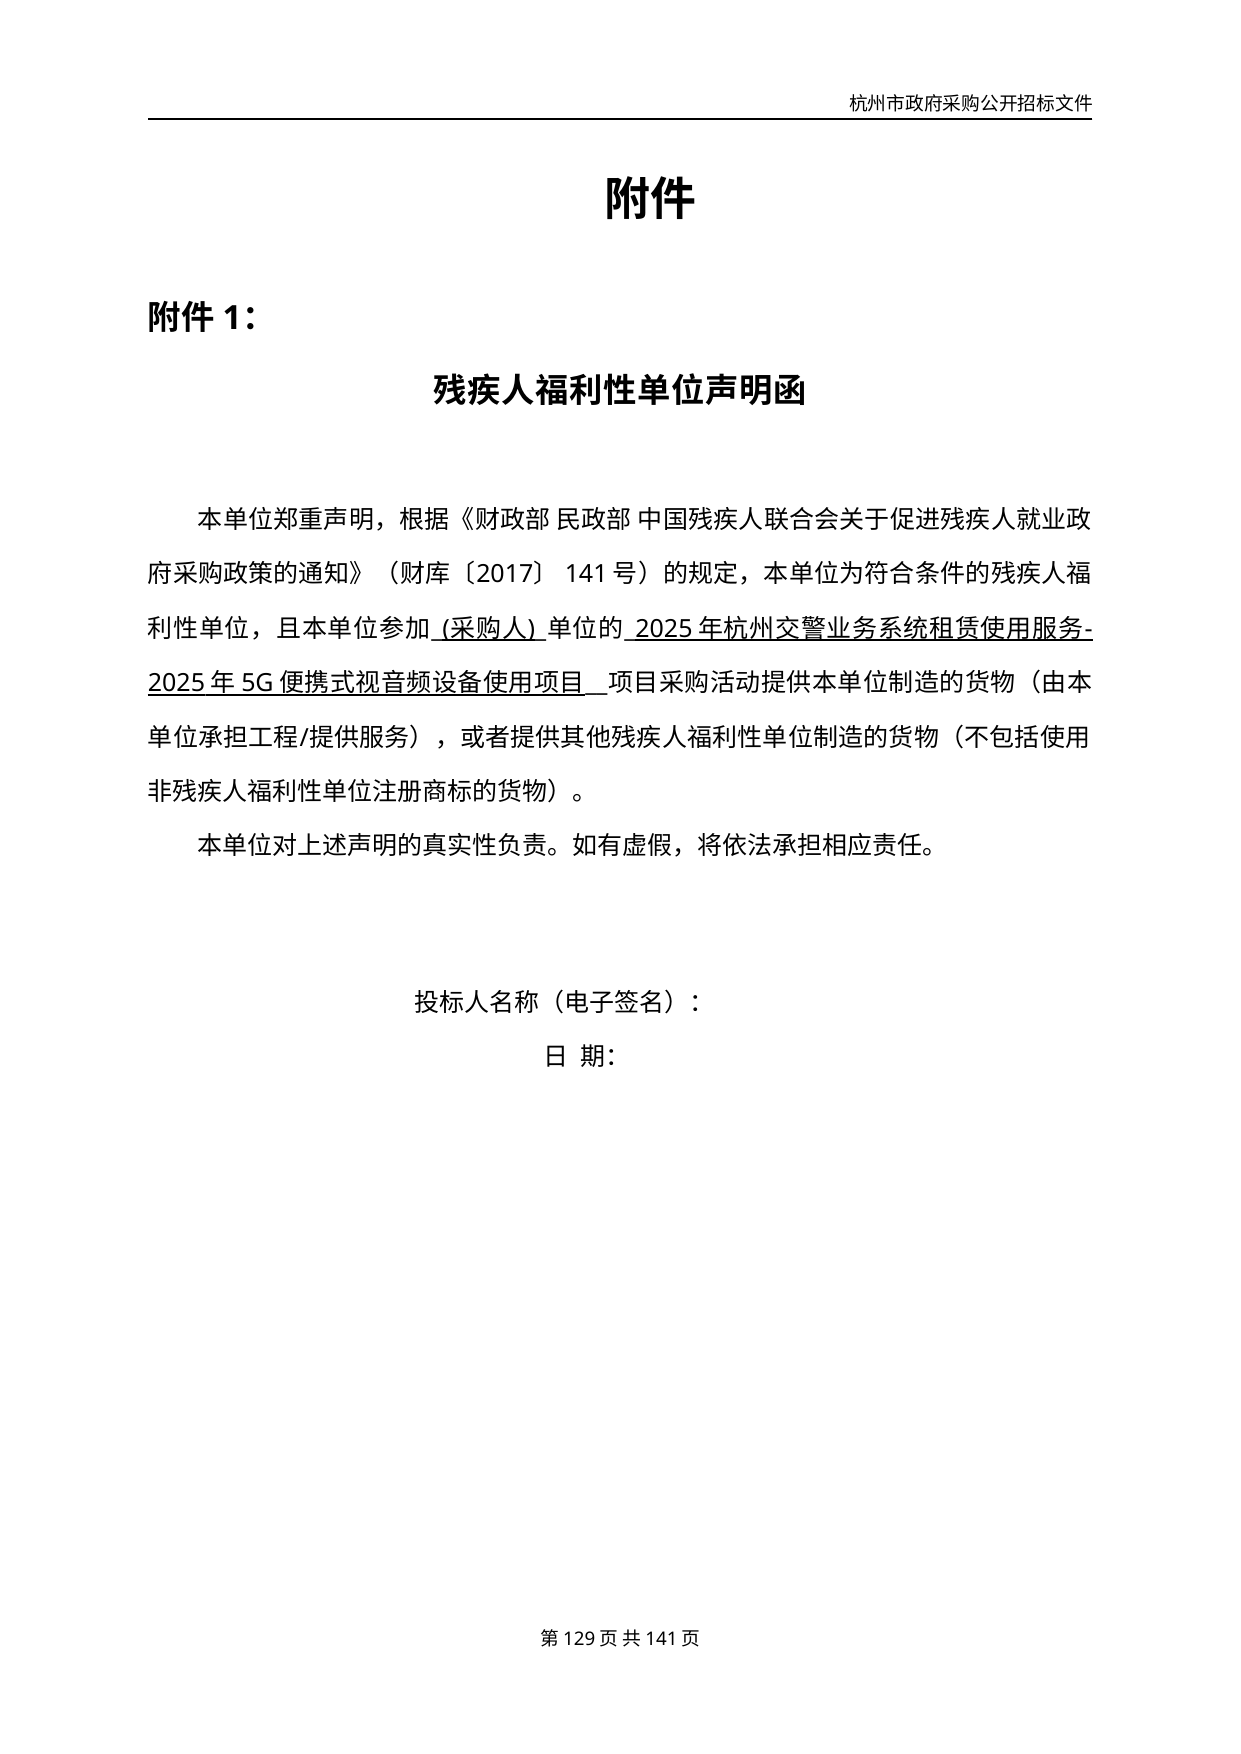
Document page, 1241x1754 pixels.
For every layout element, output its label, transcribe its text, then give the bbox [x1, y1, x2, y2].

text 附件1： [148, 291, 1092, 339]
text 本单位郑重声明，根据《财政部 民政部 中国残疾人联合会关于促进残疾人就业政府采购政策的通知》（财库〔2017〕 141号）的规定，本单位为符合条件的残疾人福利性单位，且本单位参加_(采购人)_单位的_2025年杭州交警业务系统租赁使用服务-2025年5G便携式视音频设备使用项目__项目采购活动提供本单位制造的货物（由本单位承担工程/提供服务），或者提供其他残疾人福利性单位制造的货物（不包括使用非残疾人福利性单位注册商标的货物）。 [148, 499, 1092, 808]
text 投标人名称（电子签名）： [148, 982, 930, 1018]
subtitle 附件 [282, 162, 1092, 228]
text 日 期： [148, 1037, 930, 1073]
text 本单位对上述声明的真实性负责。如有虚假，将依法承担相应责任。 [148, 826, 1092, 862]
text 残疾人福利性单位声明函 [148, 363, 1092, 412]
